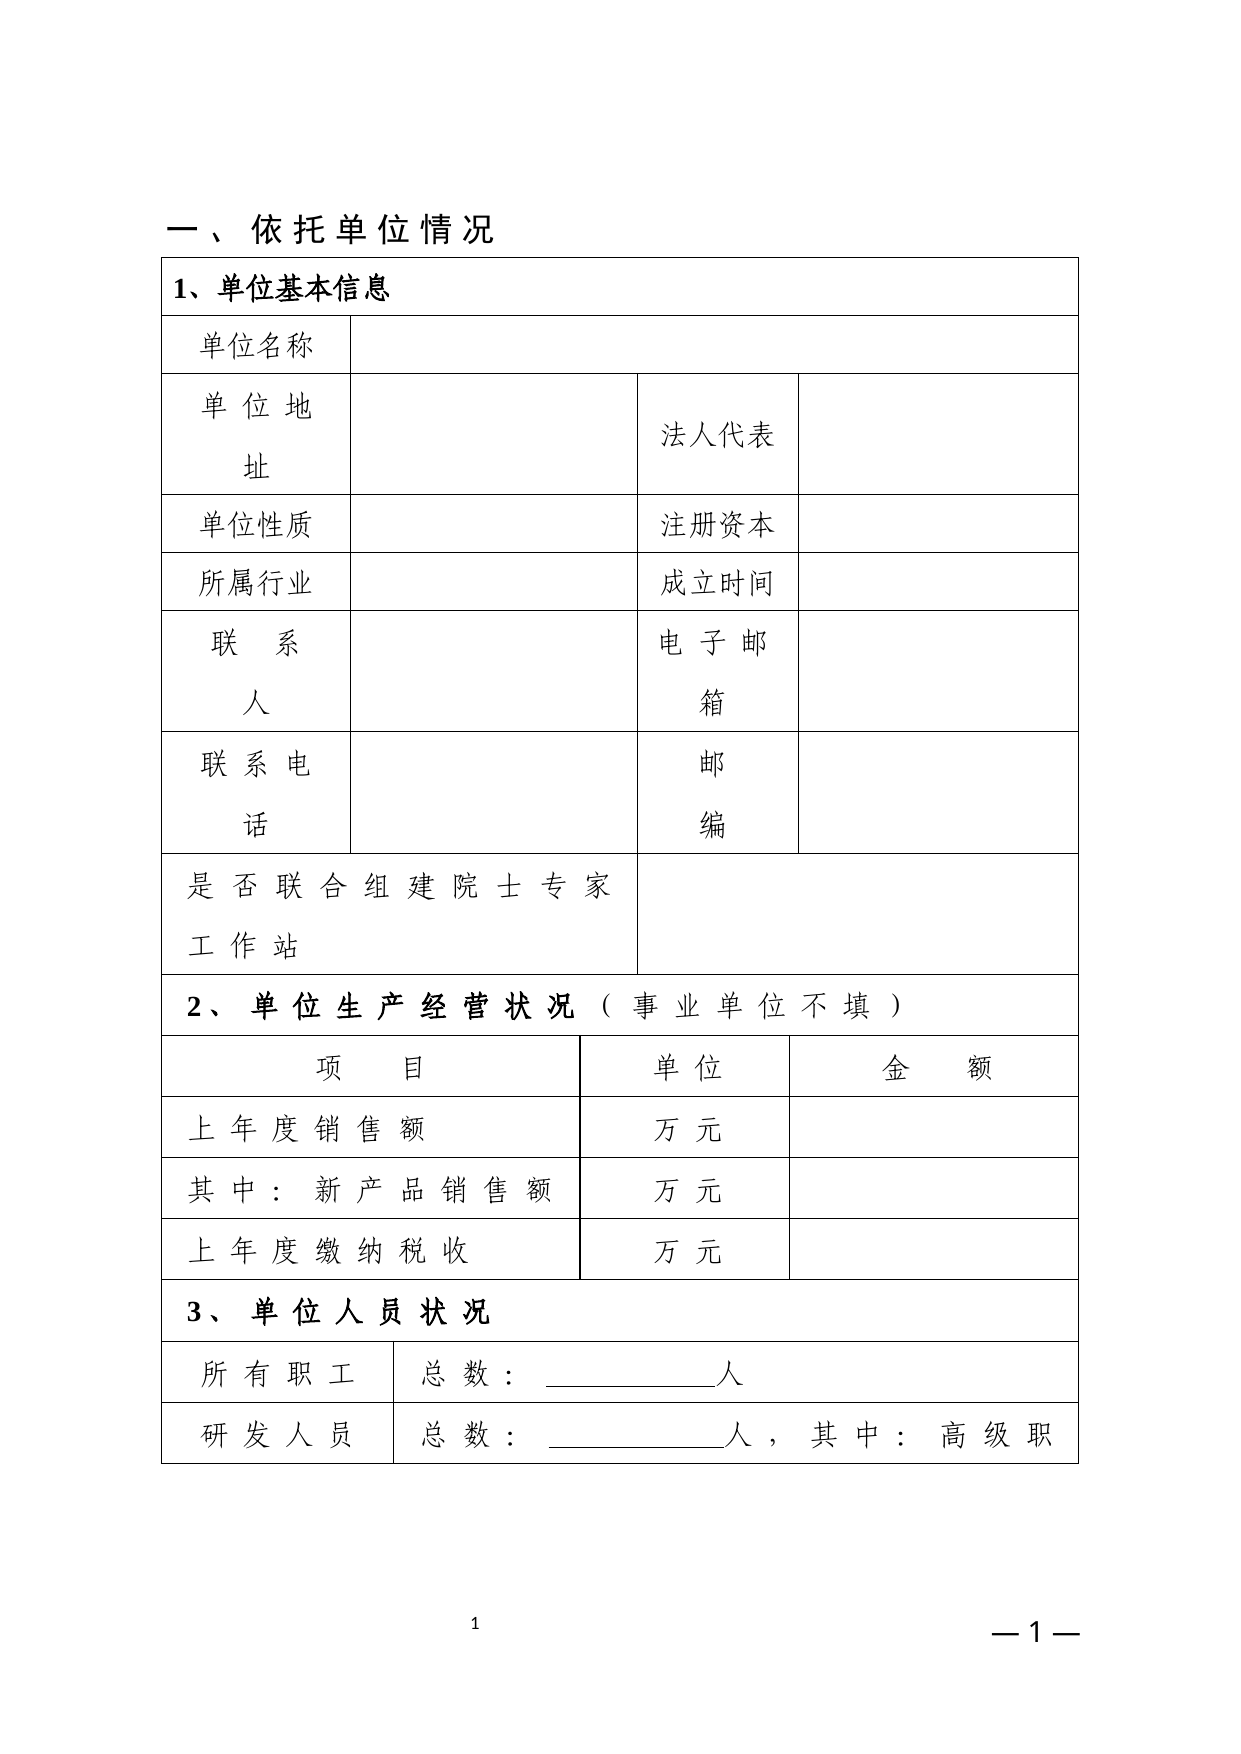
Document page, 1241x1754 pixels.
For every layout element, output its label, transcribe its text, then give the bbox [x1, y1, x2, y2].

table_cell 金 额 [790, 1036, 1078, 1096]
text 一、依托单位情况 [165, 197, 1075, 257]
table_cell 法人代表 [638, 374, 798, 494]
table_cell 上年度缴纳税收 [162, 1219, 579, 1279]
table_cell 单位地址 [162, 374, 350, 494]
table_cell [351, 495, 637, 552]
table_cell [351, 611, 637, 731]
table_cell 总数： 人，其中：高级职称 人 [394, 1403, 1078, 1463]
table_cell [638, 854, 1078, 974]
table_cell 联系电话 [162, 732, 350, 852]
table_cell 成立时间 [638, 553, 798, 610]
table_cell [351, 316, 1078, 373]
table_cell 总数： 人 [394, 1342, 1078, 1402]
table_cell [799, 611, 1078, 731]
table_cell [351, 553, 637, 610]
table_cell 其中：新产品销售额 [162, 1158, 579, 1218]
table_cell 是否联合组建院士专家工作站 [162, 854, 637, 974]
table_cell 注册资本 [638, 495, 798, 552]
table_cell [790, 1097, 1078, 1157]
table_cell 项 目 [162, 1036, 579, 1096]
table_cell [799, 553, 1078, 610]
table_cell 联 系 人 [162, 611, 350, 731]
table_cell 万元 [581, 1158, 789, 1218]
table_header 1、单位基本信息 [162, 258, 1078, 315]
table_cell [799, 374, 1078, 494]
table_cell 电子邮箱 [638, 611, 798, 731]
table_cell 2、单位生产经营状况（事业单位不填） [162, 975, 1078, 1035]
table_cell 所有职工 [162, 1342, 393, 1402]
table_cell [790, 1158, 1078, 1218]
table_cell 单位性质 [162, 495, 350, 552]
table_cell 所属行业 [162, 553, 350, 610]
table_cell [799, 495, 1078, 552]
table_cell [799, 732, 1078, 852]
table_cell 邮 编 [638, 732, 798, 852]
table_cell 上年度销售额 [162, 1097, 579, 1157]
table_cell 3、单位人员状况 [162, 1280, 1078, 1341]
table_cell 万元 [581, 1097, 789, 1157]
table_cell 单位名称 [162, 316, 350, 373]
table_cell 研发人员 [162, 1403, 393, 1463]
table_cell 万元 [581, 1219, 789, 1279]
table_cell [351, 732, 637, 852]
table_cell [351, 374, 637, 494]
table_cell [790, 1219, 1078, 1279]
table_cell 单位 [581, 1036, 789, 1096]
